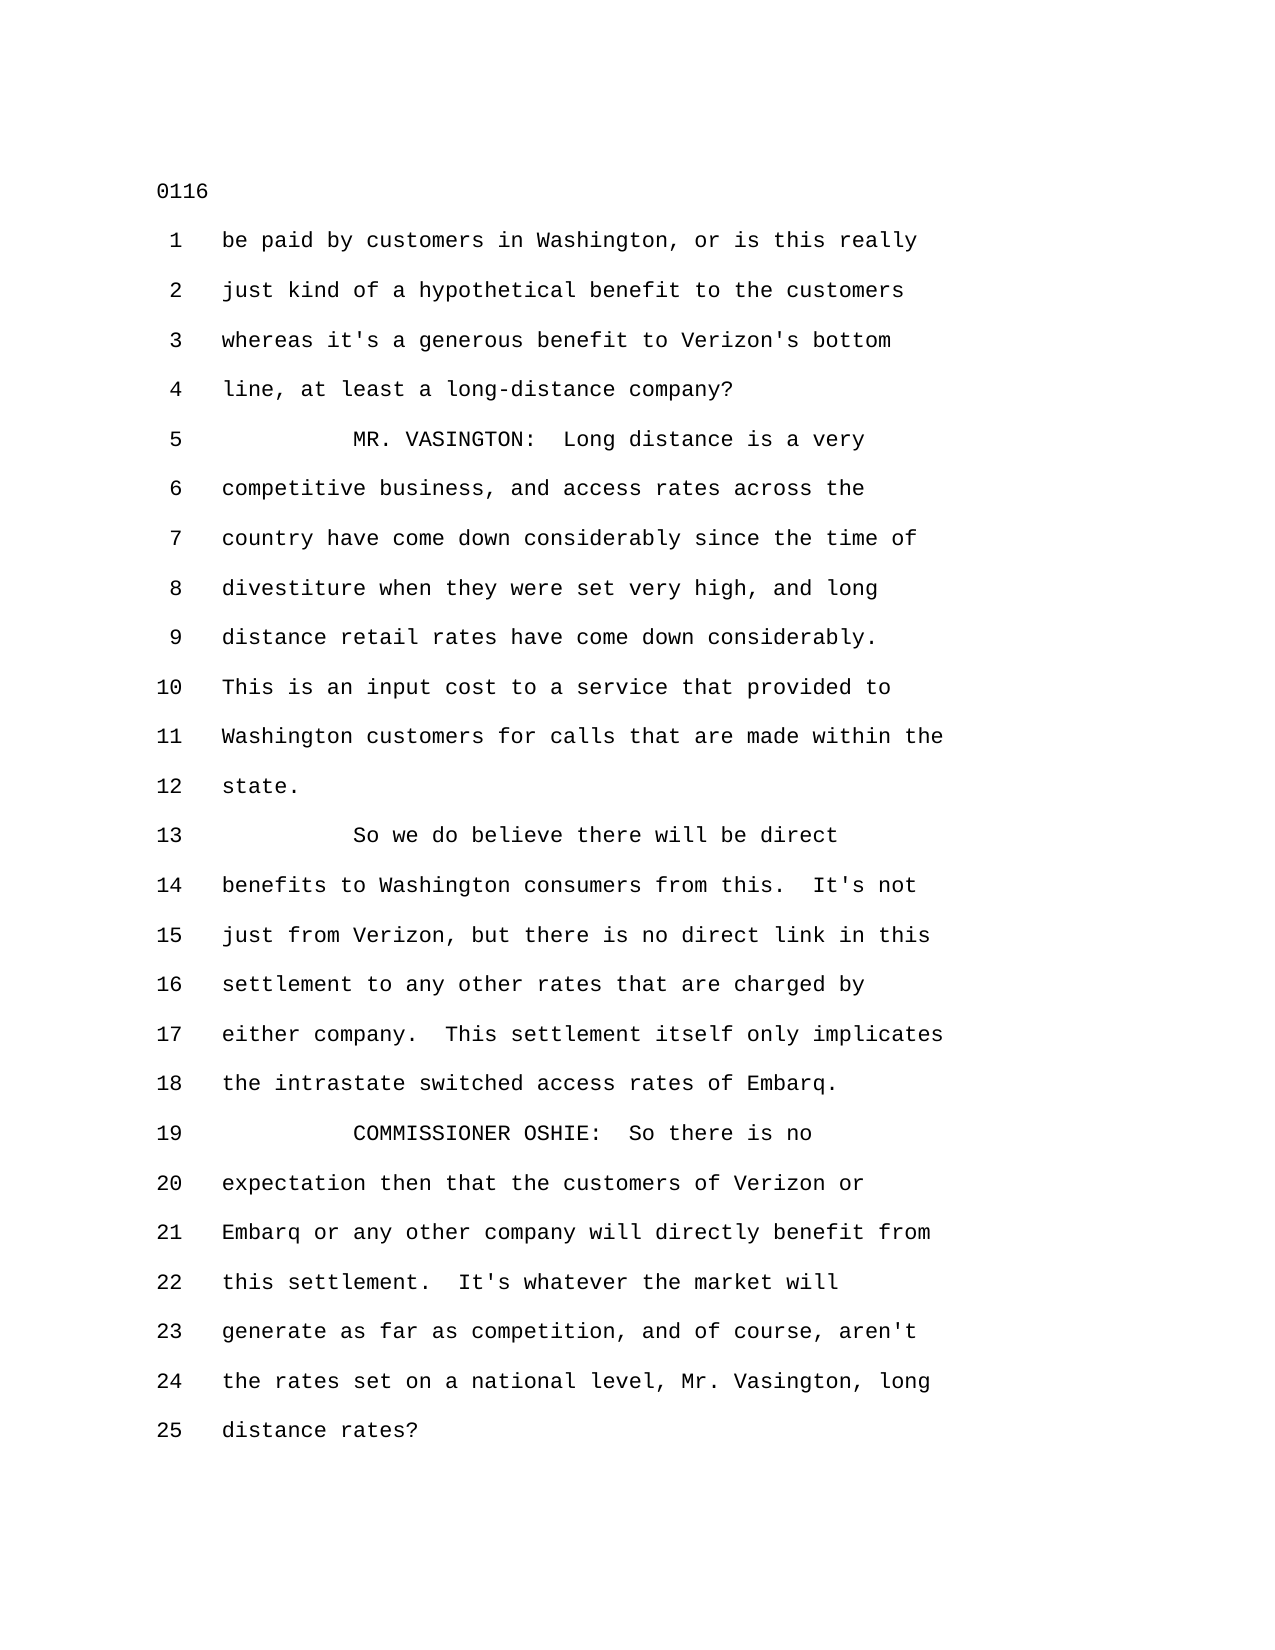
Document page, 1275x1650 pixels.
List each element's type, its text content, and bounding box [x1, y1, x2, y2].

text 11 Washington customers for calls that are made within the [156, 725, 1119, 750]
text 22 this settlement. It's whatever the market will [156, 1271, 1119, 1296]
text 9 distance retail rates have come down considerably. [156, 626, 1119, 651]
text 8 divestiture when they were set very high, and long [156, 577, 1119, 601]
text 7 country have come down considerably since the time of [156, 527, 1119, 552]
text 18 the intrastate switched access rates of Embarq. [156, 1072, 1119, 1097]
text 3 whereas it's a generous benefit to Verizon's bottom [156, 329, 1119, 353]
text 5 MR. VASINGTON: Long distance is a very [156, 428, 1119, 453]
text 21 Embarq or any other company will directly benefit from [156, 1221, 1119, 1246]
text 25 distance rates? [156, 1419, 1119, 1444]
text 19 COMMISSIONER OSHIE: So there is no [156, 1122, 1119, 1147]
text 24 the rates set on a national level, Mr. Vasington, long [156, 1370, 1119, 1395]
text 13 So we do believe there will be direct [156, 824, 1119, 849]
text 1 be paid by customers in Washington, or is this really [156, 229, 1119, 254]
text 15 just from Verizon, but there is no direct link in this [156, 924, 1119, 948]
text 14 benefits to Washington consumers from this. It's not [156, 874, 1119, 899]
text 2 just kind of a hypothetical benefit to the customers [156, 279, 1119, 304]
text 4 line, at least a long-distance company? [156, 378, 1119, 403]
text 17 either company. This settlement itself only implicates [156, 1023, 1119, 1048]
text 0116 [156, 180, 1119, 205]
text 10 This is an input cost to a service that provided to [156, 676, 1119, 701]
text 20 expectation then that the customers of Verizon or [156, 1172, 1119, 1196]
text 6 competitive business, and access rates across the [156, 477, 1119, 502]
text 12 state. [156, 775, 1119, 800]
text 16 settlement to any other rates that are charged by [156, 973, 1119, 998]
text 23 generate as far as competition, and of course, aren't [156, 1320, 1119, 1345]
